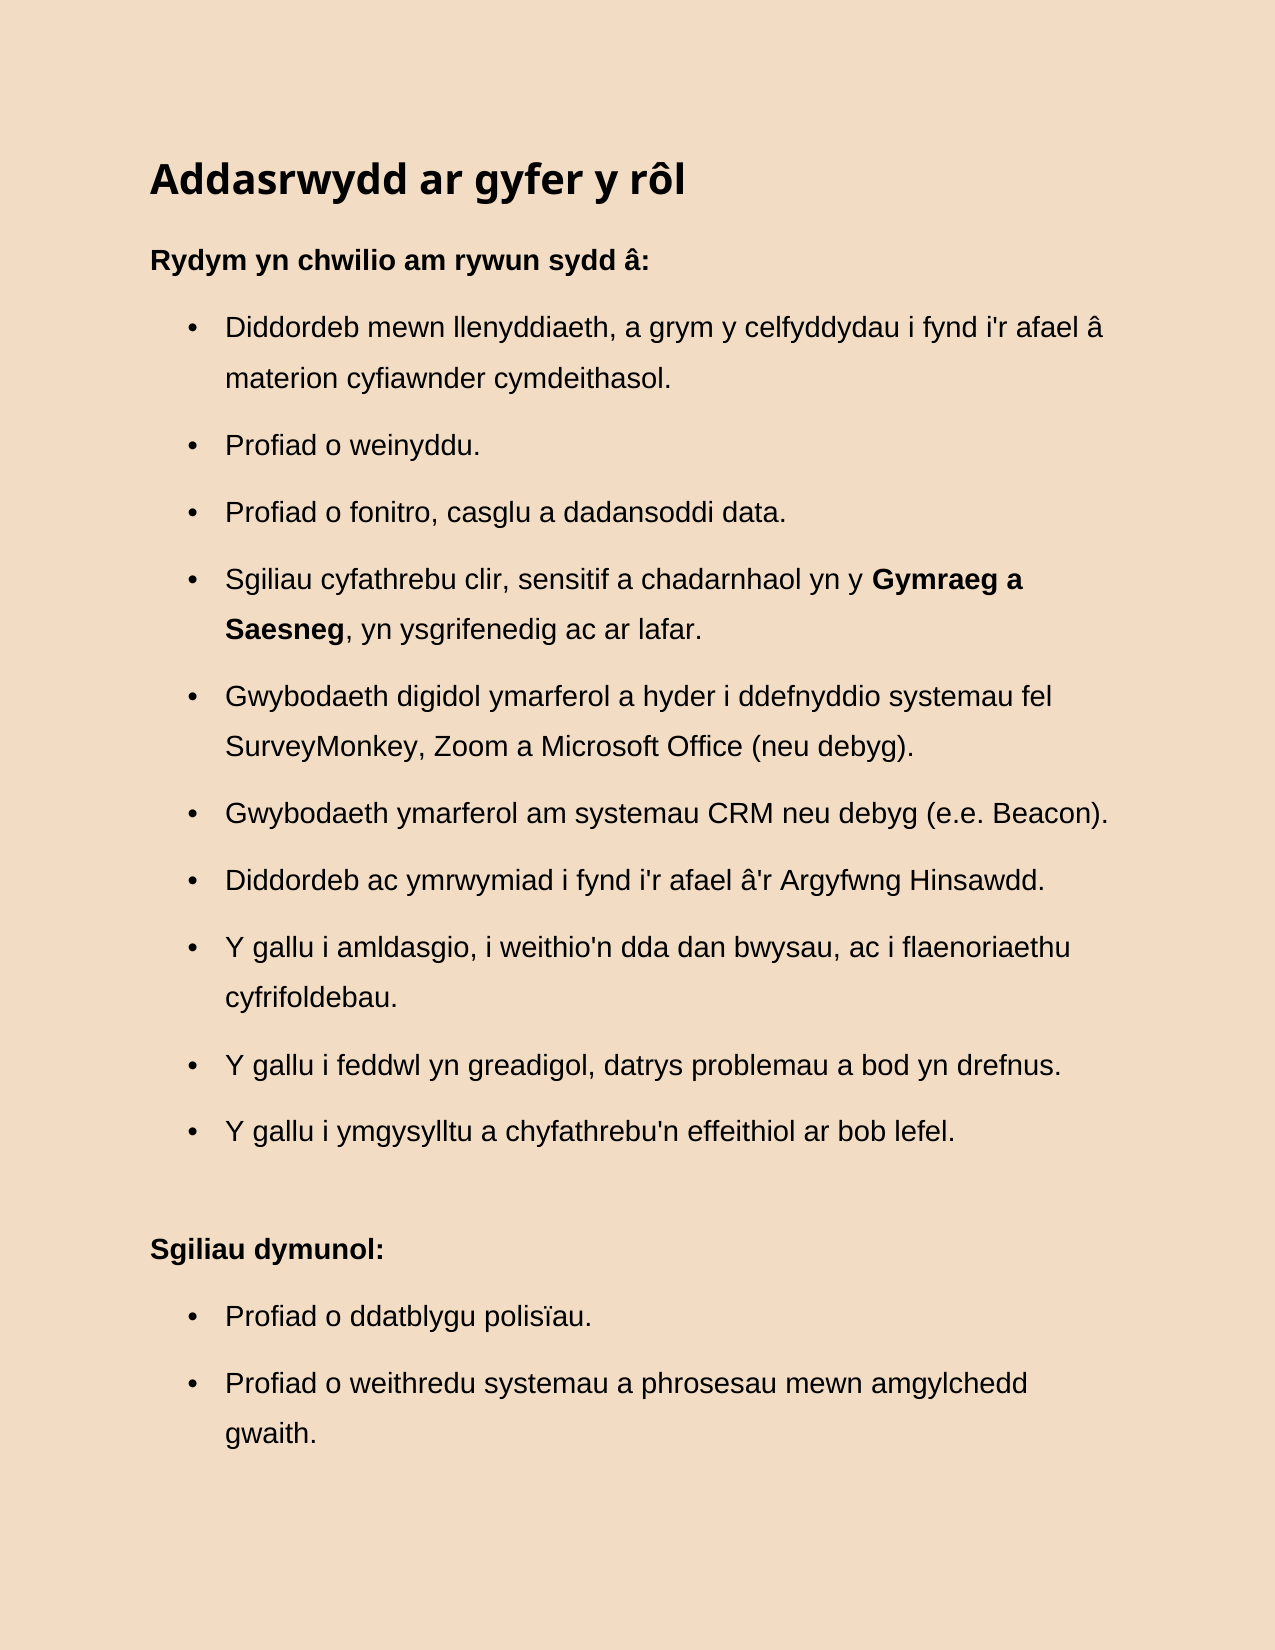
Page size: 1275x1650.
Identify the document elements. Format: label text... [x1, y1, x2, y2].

list Profiad o ddatblygu polisïau. [187, 1299, 1125, 1332]
list Profiad o fonitro, casglu a dadansoddi data. [187, 495, 1125, 528]
list Y gallu i amldasgio, i weithio'n dda dan bwysau, ac i flaenoriaethu cyfrifoldebau. [187, 930, 1125, 1014]
text Rydym yn chwilio am rywun sydd â: [150, 243, 1125, 277]
text Sgiliau dymunol: [150, 1181, 1125, 1265]
list Y gallu i feddwl yn greadigol, datrys problemau a bod yn drefnus. [187, 1047, 1125, 1081]
list Gwybodaeth ymarferol am systemau CRM neu debyg (e.e. Beacon). [187, 796, 1125, 830]
list Diddordeb ac ymrwymiad i fynd i'r afael â'r Argyfwng Hinsawdd. [187, 863, 1125, 897]
subtitle Addasrwydd ar gyfer y rôl [150, 150, 1125, 207]
list Y gallu i ymgysylltu a chyfathrebu'n effeithiol ar bob lefel. [187, 1114, 1125, 1148]
list Profiad o weithredu systemau a phrosesau mewn amgylchedd gwaith. [187, 1366, 1125, 1449]
list Profiad o weinyddu. [187, 428, 1125, 461]
list Diddordeb mewn llenyddiaeth, a grym y celfyddydau i fynd i'r afael â materion cyfiawnder cymdeithasol. [187, 310, 1125, 394]
list Sgiliau cyfathrebu clir, sensitif a chadarnhaol yn y Gymraeg a Saesneg, yn ysgrifenedig ac ar lafar. [187, 562, 1125, 646]
list Gwybodaeth digidol ymarferol a hyder i ddefnyddio systemau fel SurveyMonkey, Zoom a Microsoft Office (neu debyg). [187, 679, 1125, 763]
